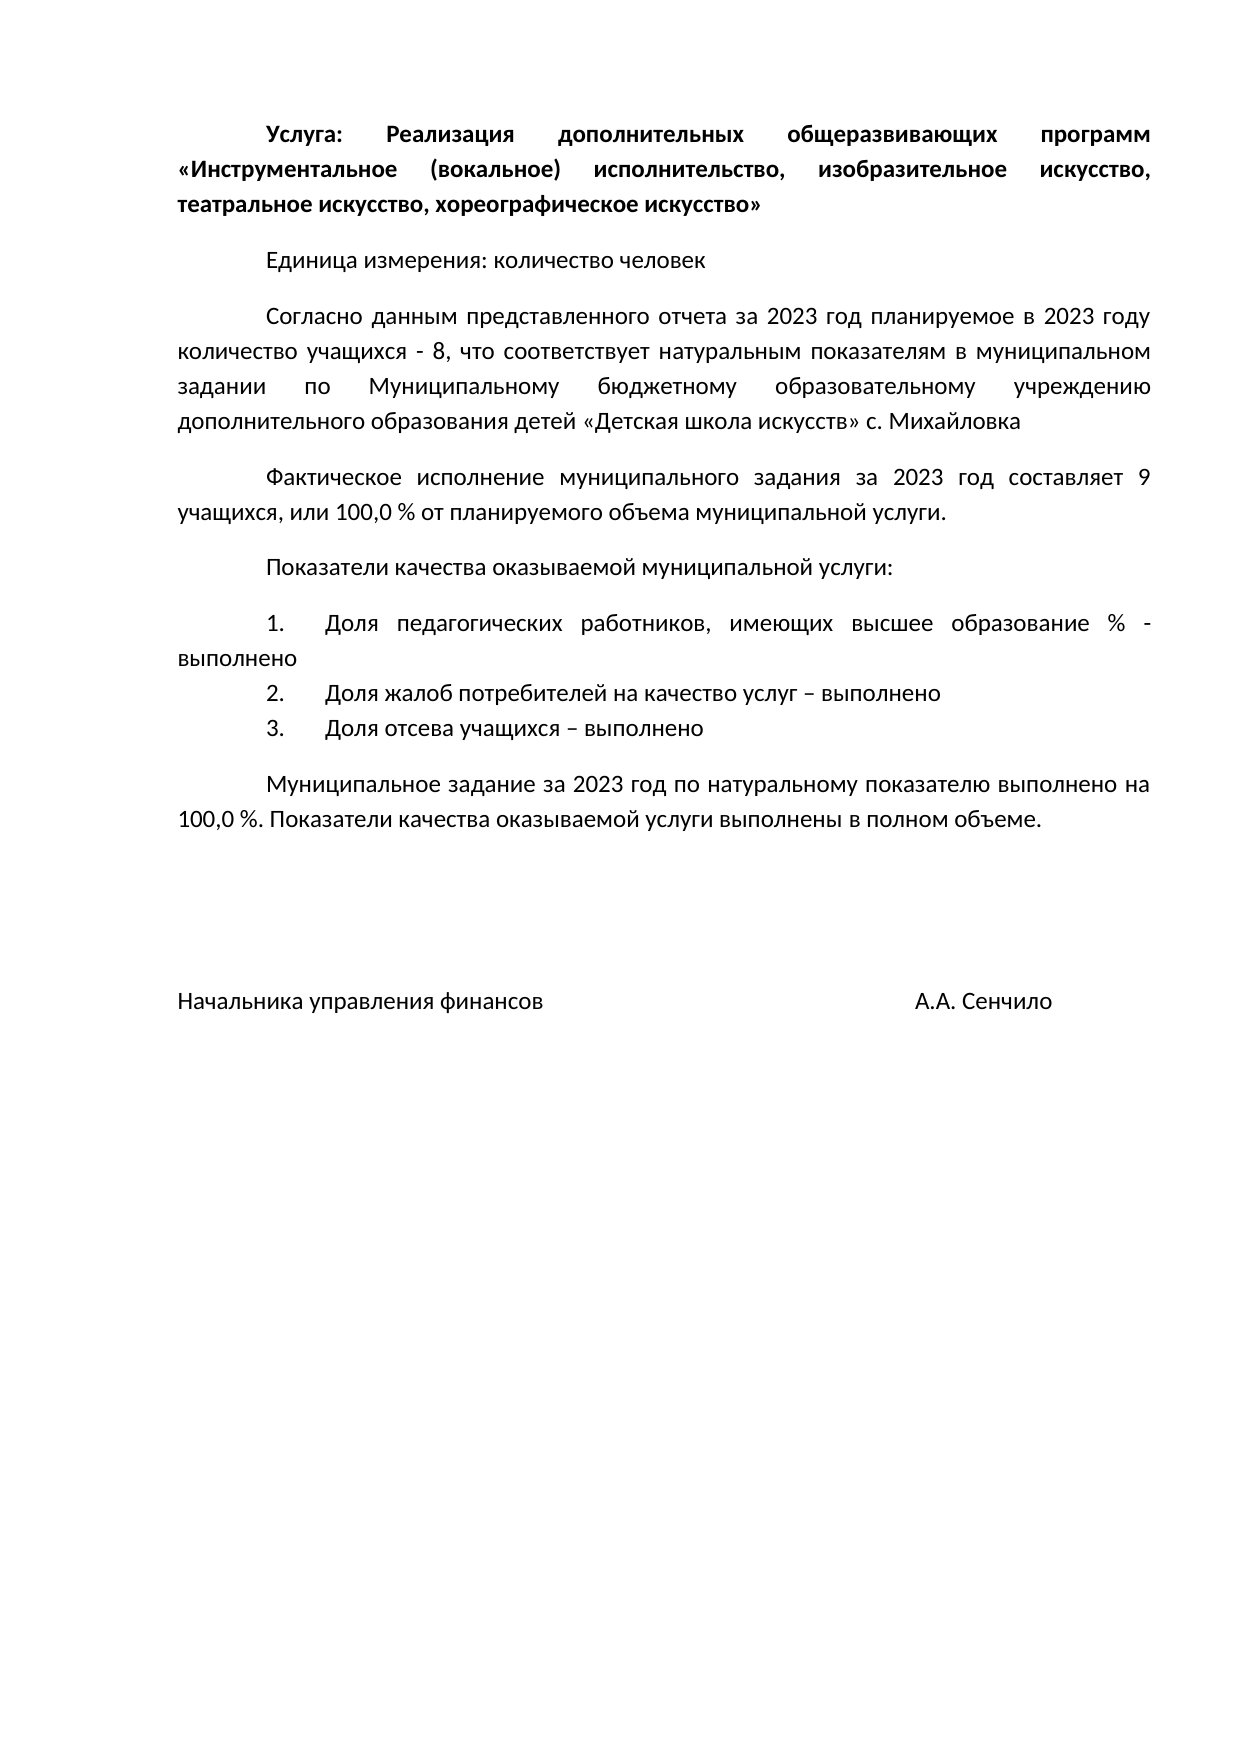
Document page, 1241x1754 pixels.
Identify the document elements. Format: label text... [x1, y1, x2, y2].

text Показатели качества оказываемой муниципальной услуги: [177, 551, 1152, 582]
text Фактическое исполнение муниципального задания за 2023 год составляет 9 учащихся, или 100,0 % от планируемого объема муниципальной услуги. [177, 461, 1152, 526]
text Согласно данным представленного отчета за 2023 год планируемое в 2023 году количество учащихся - 8, что соответствует натуральным показателям в муниципальном задании по Муниципальному бюджетному образовательному учреждению дополнительного образования детей «Детская школа искусств» с. Михайловка [177, 300, 1152, 435]
text Начальника управления финансов А.А. Сенчило [177, 985, 1152, 1015]
text Услуга: Реализация дополнительных общеразвивающих программ «Инструментальное (вокальное) исполнительство, изобразительное искусство, театральное искусство, хореографическое искусство» [177, 118, 1152, 219]
list Доля отсева учащихся – выполнено [177, 712, 1152, 743]
list Доля педагогических работников, имеющих высшее образование % - выполнено [177, 607, 1152, 673]
text Муниципальное задание за 2023 год по натуральному показателю выполнено на 100,0 %. Показатели качества оказываемой услуги выполнены в полном объеме. [177, 768, 1152, 834]
text Единица измерения: количество человек [177, 244, 1152, 274]
list Доля жалоб потребителей на качество услуг – выполнено [177, 677, 1152, 708]
